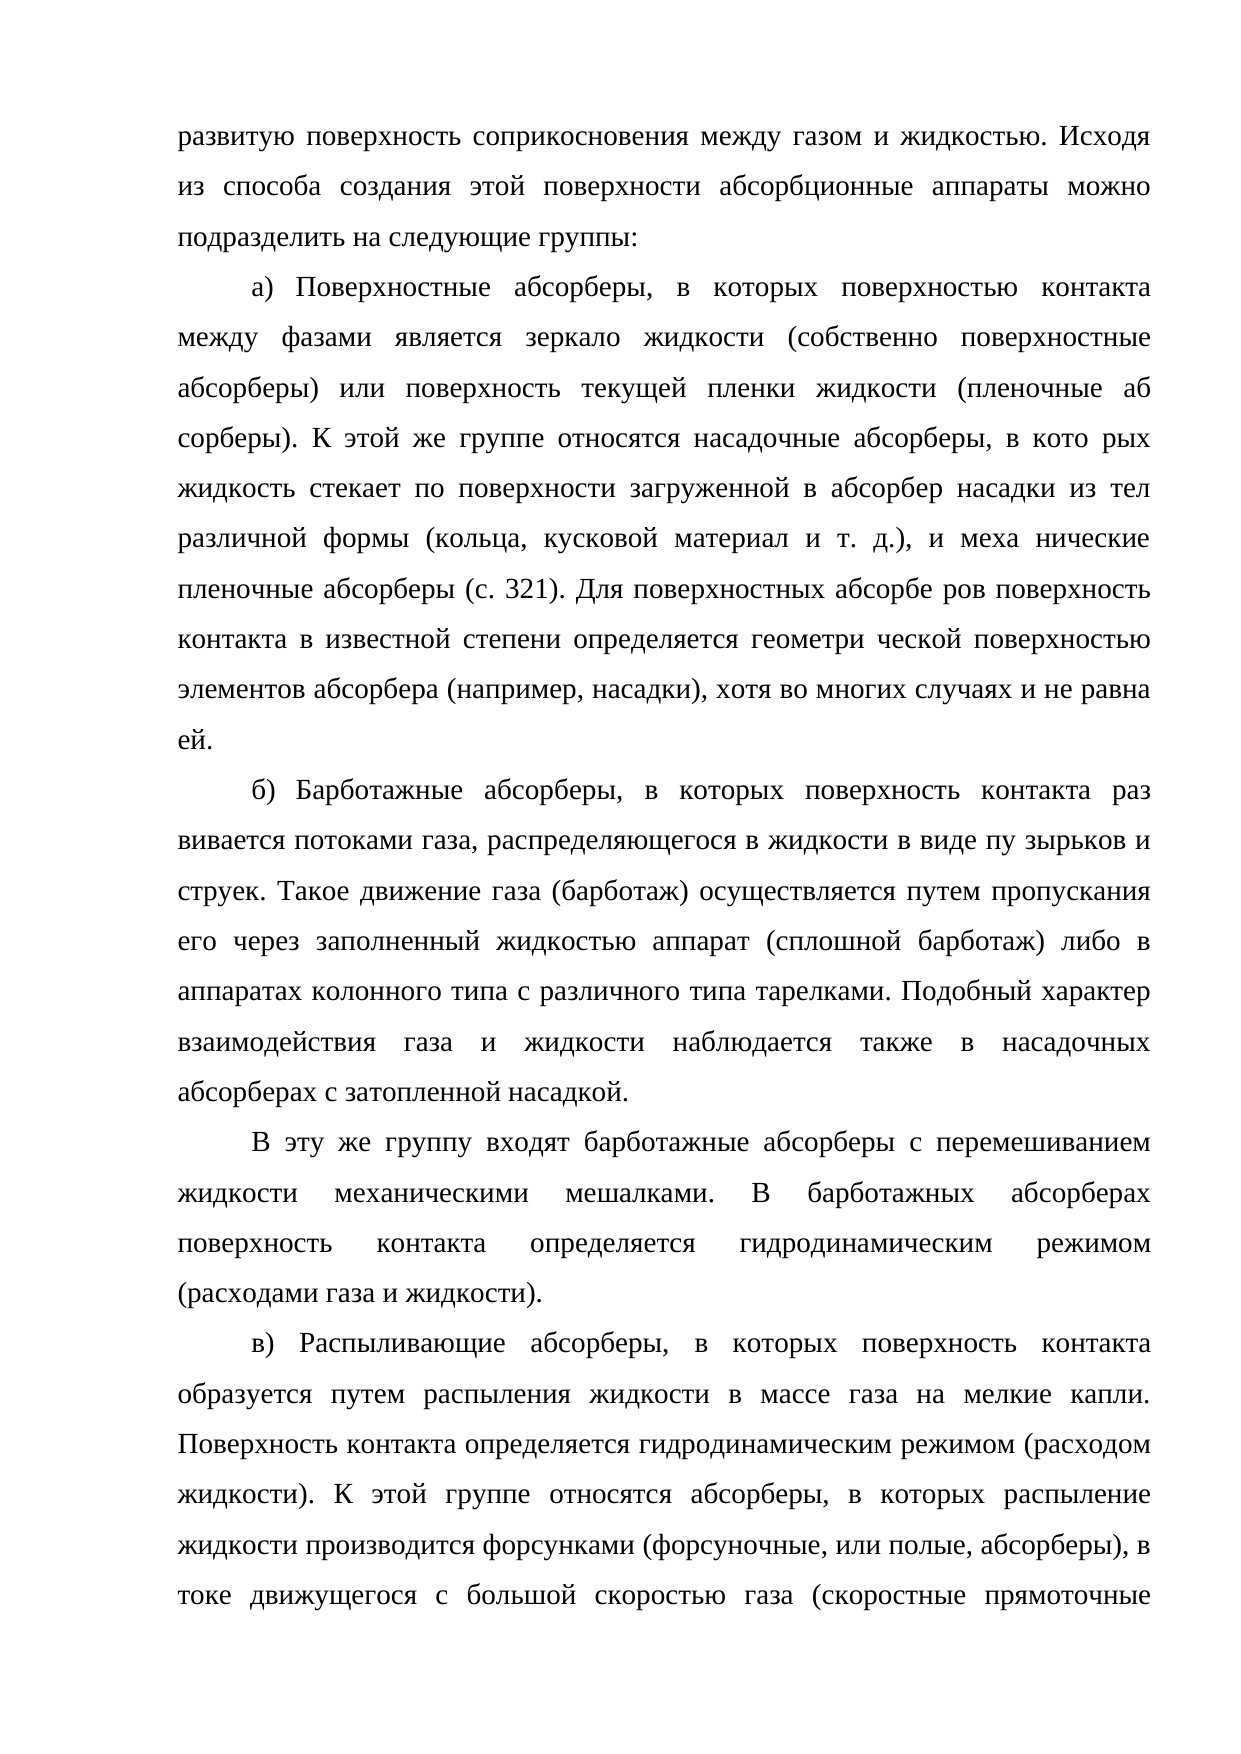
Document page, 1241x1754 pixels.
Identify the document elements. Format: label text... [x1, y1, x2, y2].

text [177, 1326, 1152, 1611]
text б) Барботажные абсорберы, в которых поверхность контакта раз вивается потоками газа, распределяющегося в жидкости в виде пу зырьков и струек. Такое движение газа (барботаж) осуществляется путем пропускания его через заполненный жидкостью аппарат (сплошной барботаж) либо в аппаратах колонного типа с различного типа тарелками. Подобный характер взаимодействия газа и жидкости наблюдается также в насадочных абсорберах с затопленной насадкой. [177, 772, 1152, 1108]
text а) Поверхностные абсорберы, в которых поверхностью контакта между фазами является зеркало жидкости (собственно поверхностные абсорберы) или поверхность текущей пленки жидкости (пленочные аб сорберы). К этой же группе относятся насадочные абсорберы, в кото рых жидкость стекает по поверхности загруженной в абсорбер насадки из тел различной формы (кольца, кусковой материал и т. д.), и меха нические пленочные абсорберы (с. 321). Для поверхностных абсорбе ров поверхность контакта в известной степени определяется геометри ческой поверхностью элементов абсорбера (например, насадки), хотя во многих случаях и не равна ей. [177, 269, 1152, 755]
text В эту же группу входят барботажные абсорберы с перемешиванием жидкости механическими мешалками. В барботажных абсорберах поверхность контакта определяется гидродинамическим режимом (расходами газа и жидкости). [177, 1124, 1152, 1309]
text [177, 118, 1152, 252]
